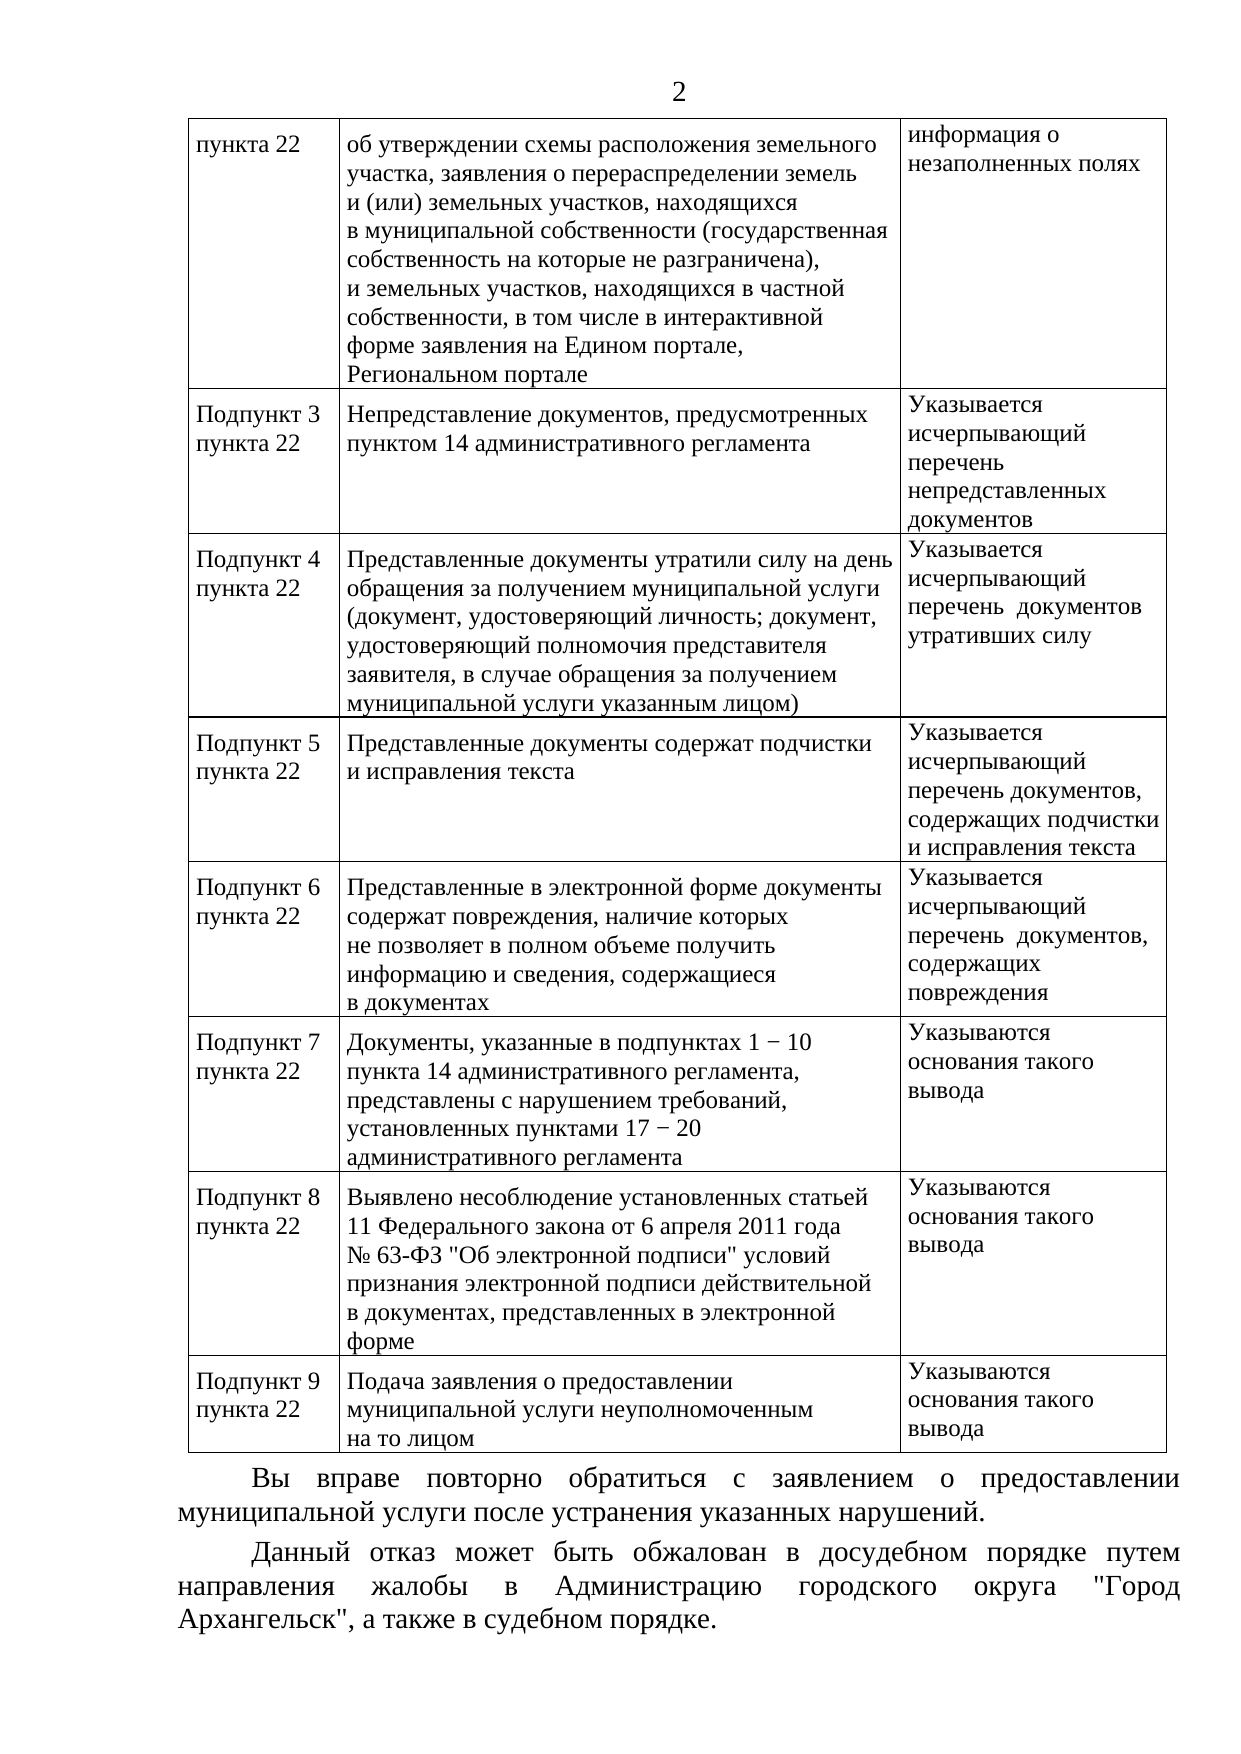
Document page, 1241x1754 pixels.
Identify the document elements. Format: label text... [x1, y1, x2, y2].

table_cell Указываются основания такого вывода [901, 1172, 1166, 1355]
table_cell Указывается исчерпывающий перечень непредставленных документов [901, 389, 1166, 533]
table_cell Непредставление документов, предусмотренных пунктом 14 административного регламента [340, 389, 900, 533]
text Данный отказ может быть обжалован в досудебном порядке путем направления жалобы в Администрацию городского округа "Город Архангельск", а также в судебном порядке. [177, 1534, 1181, 1635]
table_cell Подача заявления о предоставлении муниципальной услуги неуполномоченным на то лицом [340, 1356, 900, 1452]
table_cell Представленные документы содержат подчистки и исправления текста [340, 718, 900, 861]
table_cell Подпункт 8 пункта 22 [189, 1172, 339, 1355]
table_cell Указываются основания такого вывода [901, 1017, 1166, 1171]
table_cell Подпункт 5 пункта 22 [189, 718, 339, 861]
table_cell Выявлено несоблюдение установленных статьей 11 Федерального закона от 6 апреля 2011 года № 63-ФЗ "Об электронной подписи" условий признания электронной подписи действительной в документах, представленных в электронной форме [340, 1172, 900, 1355]
table_cell Представленные документы утратили силу на день обращения за получением муниципальной услуги (документ, удостоверяющий личность; документ, удостоверяющий полномочия представителя заявителя, в случае обращения за получением муниципальной услуги указанным лицом) [340, 534, 900, 716]
table_cell Подпункт 4 пункта 22 [189, 534, 339, 716]
table_cell Подпункт 9 пункта 22 [189, 1356, 339, 1452]
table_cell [340, 119, 900, 388]
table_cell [901, 119, 1166, 388]
table_cell Указывается исчерпывающий перечень документов, содержащих подчистки и исправления текста [901, 718, 1166, 861]
table_cell Документы, указанные в подпунктах 1 − 10 пункта 14 административного регламента, представлены с нарушением требований, установленных пунктами 17 − 20 административного регламента [340, 1017, 900, 1171]
table_cell Подпункт 7 пункта 22 [189, 1017, 339, 1171]
table_cell Подпункт 6 пункта 22 [189, 862, 339, 1016]
table_cell Указываются основания такого вывода [901, 1356, 1166, 1452]
text Вы вправе повторно обратиться с заявлением о предоставлении муниципальной услуги после устранения указанных нарушений. [177, 1460, 1181, 1527]
table_cell Указывается исчерпывающий перечень документов утративших силу [901, 534, 1166, 716]
table_cell Указывается исчерпывающий перечень документов, содержащих повреждения [901, 862, 1166, 1016]
table_cell Подпункт 3 пункта 22 [189, 389, 339, 533]
table_cell Представленные в электронной форме документы содержат повреждения, наличие которых не позволяет в полном объеме получить информацию и сведения, содержащиеся в документах [340, 862, 900, 1016]
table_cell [189, 119, 339, 388]
